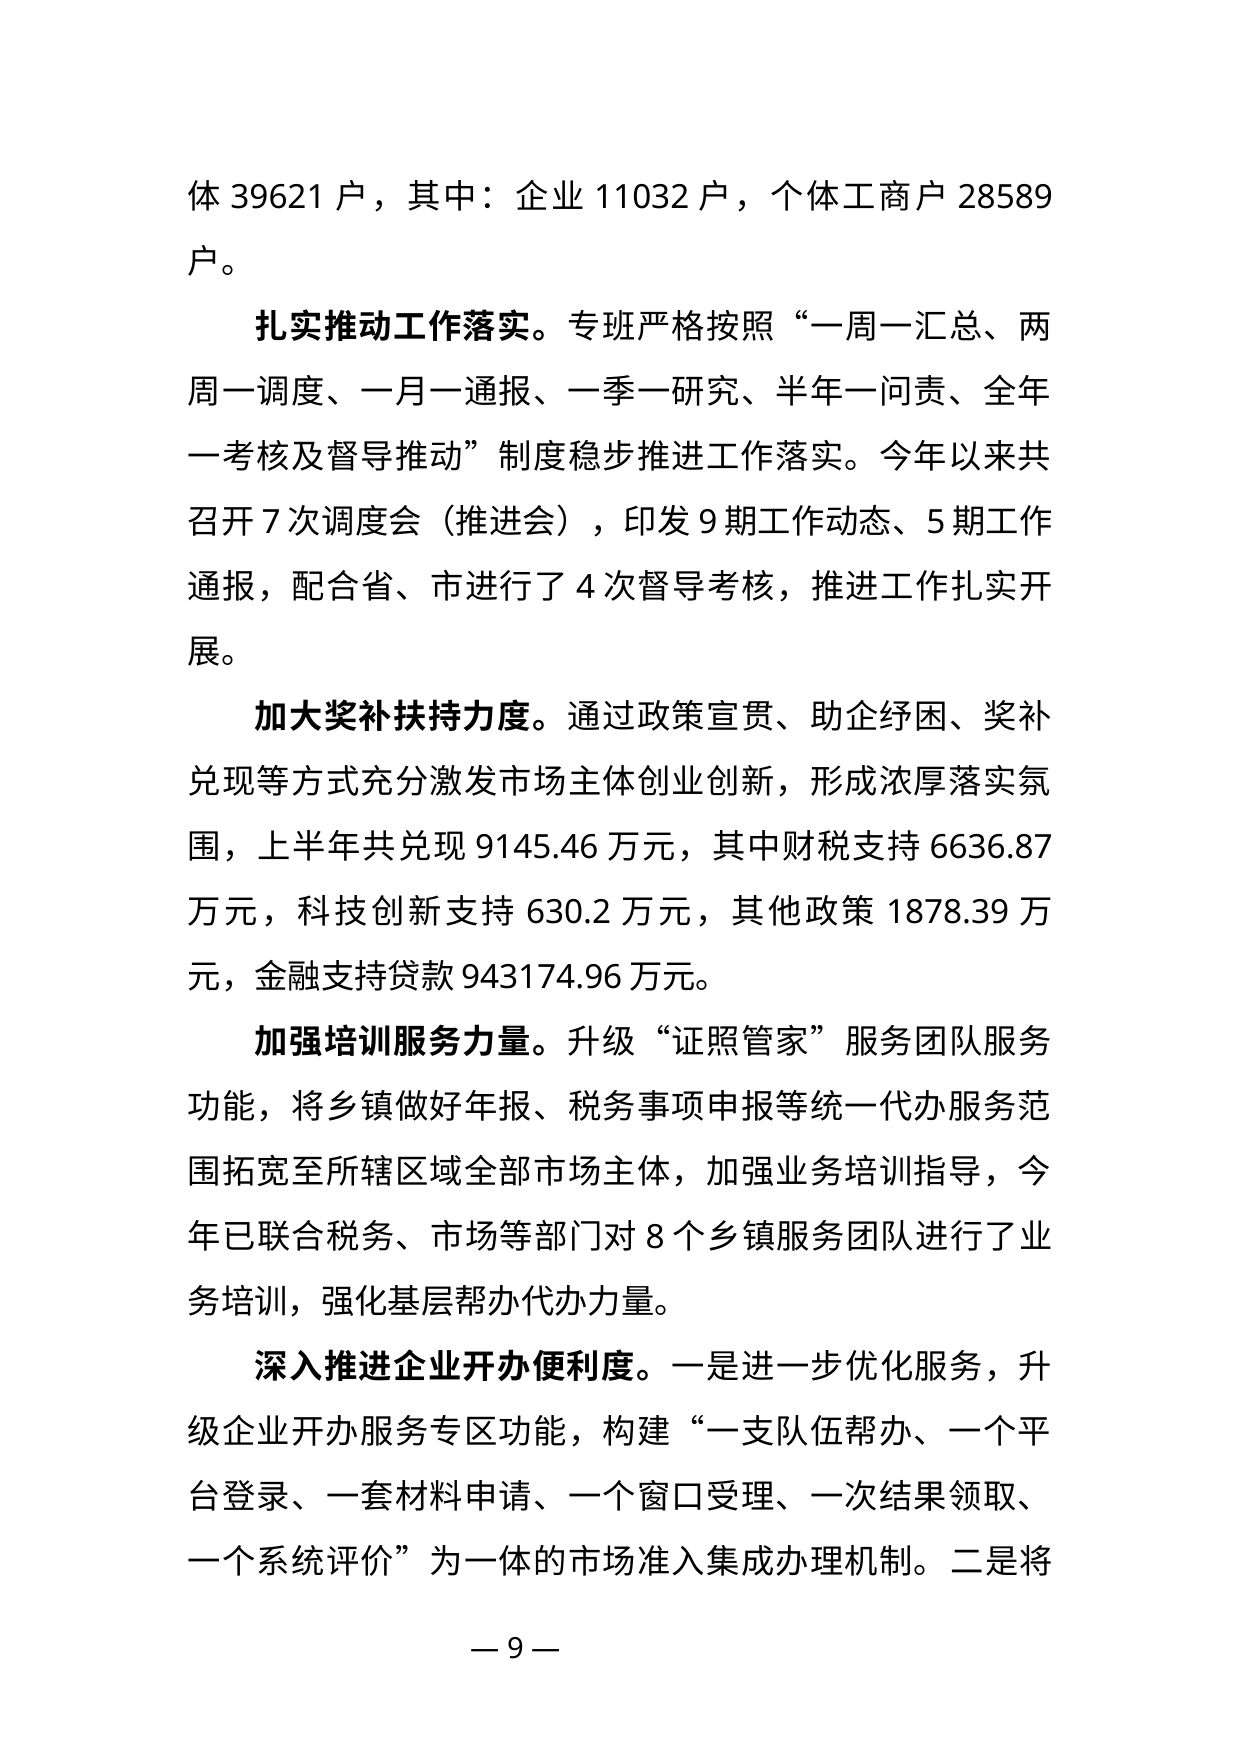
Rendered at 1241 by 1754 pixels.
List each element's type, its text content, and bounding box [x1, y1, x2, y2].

text 加大奖补扶持力度。通过政策宣贯、助企纾困、奖补兑现等方式充分激发市场主体创业创新，形成浓厚落实氛围，上半年共兑现9145.46万元，其中财税支持6636.87万元，科技创新支持630.2万元，其他政策1878.39万元，金融支持贷款943174.96万元。 [187, 682, 1053, 1007]
text 加强培训服务力量。升级“证照管家”服务团队服务功能，将乡镇做好年报、税务事项申报等统一代办服务范围拓宽至所辖区域全部市场主体，加强业务培训指导，今年已联合税务、市场等部门对8个乡镇服务团队进行了业务培训，强化基层帮办代办力量。 [187, 1007, 1053, 1332]
text 扎实推动工作落实。专班严格按照“一周一汇总、两周一调度、一月一通报、一季一研究、半年一问责、全年一考核及督导推动”制度稳步推进工作落实。今年以来共召开7次调度会（推进会），印发9期工作动态、5期工作通报，配合省、市进行了4次督导考核，推进工作扎实开展。 [187, 292, 1053, 682]
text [187, 1332, 1053, 1592]
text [187, 162, 1053, 292]
